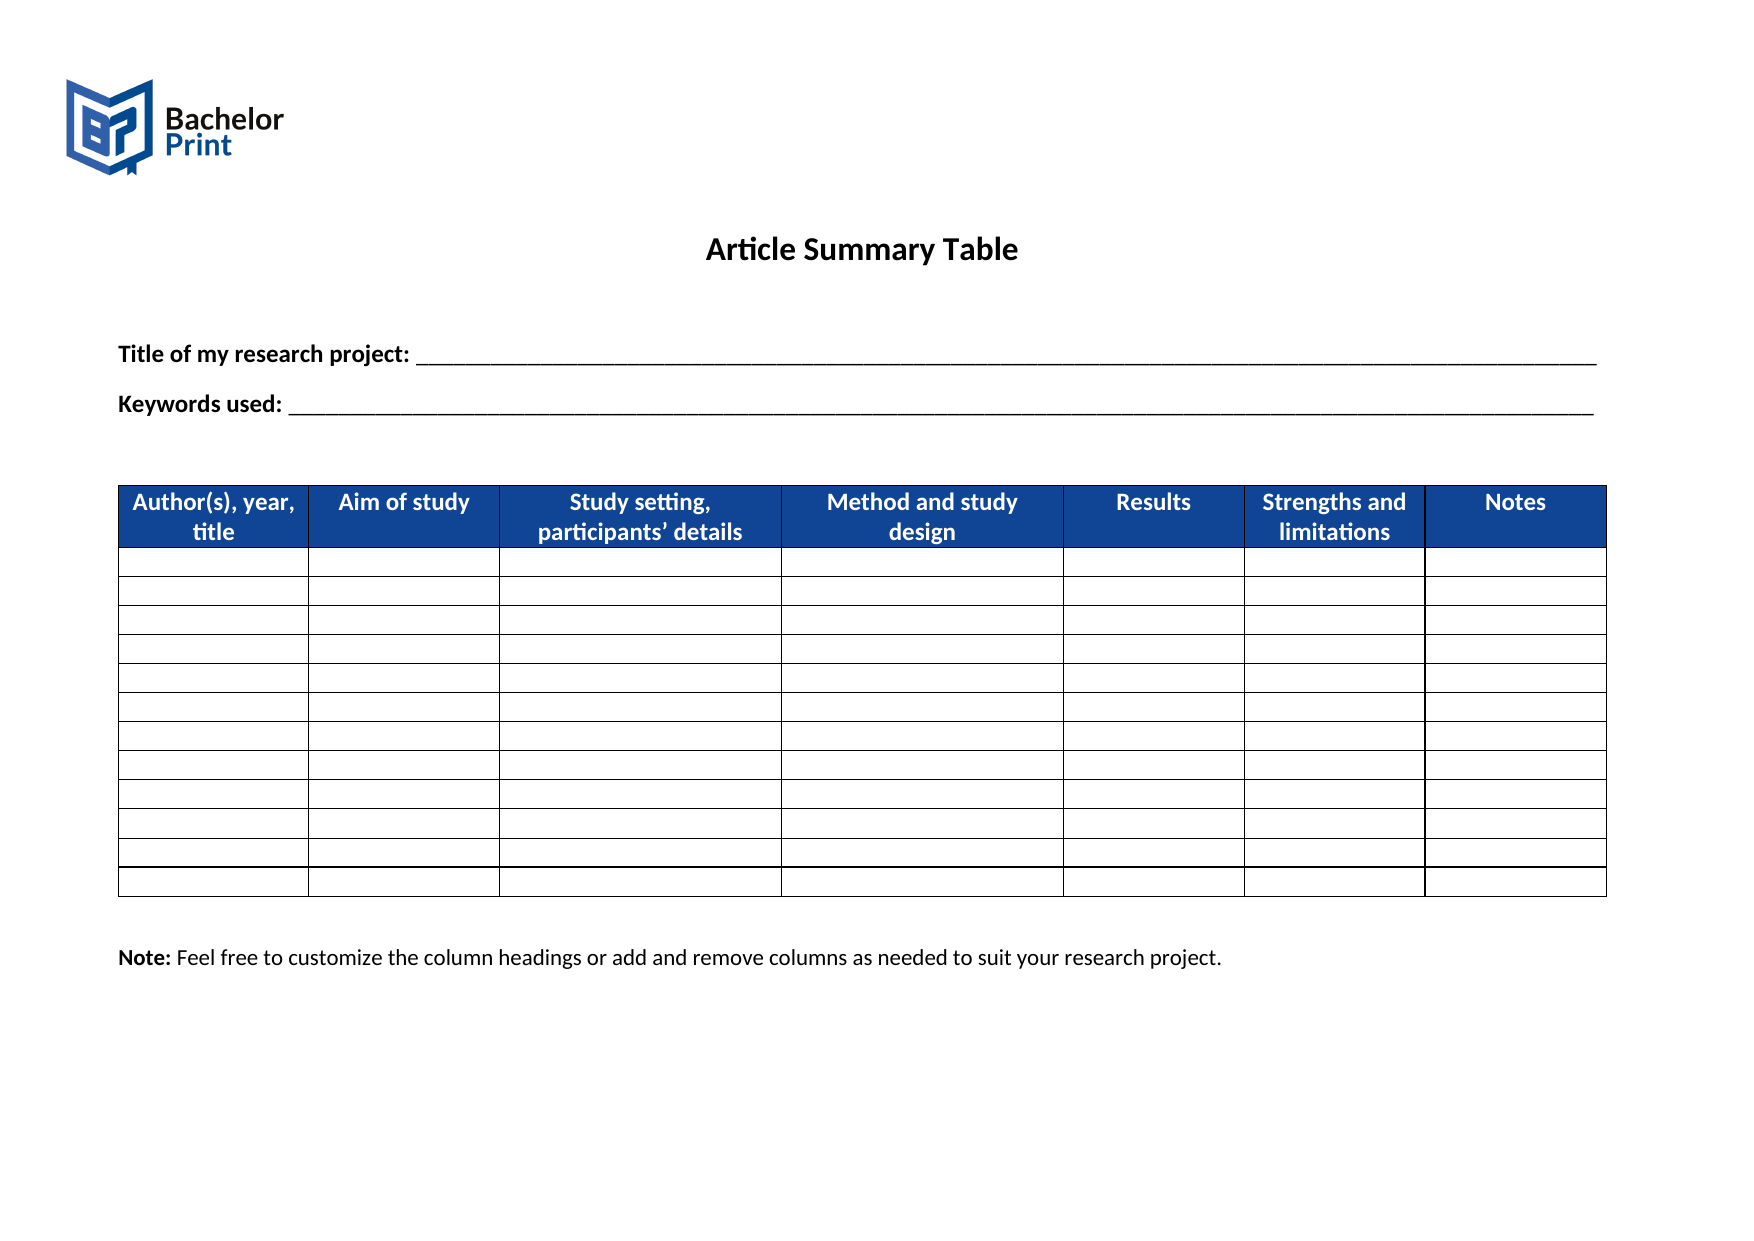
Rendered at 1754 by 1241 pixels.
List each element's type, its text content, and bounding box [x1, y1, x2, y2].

table_cell [500, 780, 781, 808]
table_cell [1245, 664, 1424, 692]
table_cell [782, 839, 1063, 866]
table_cell [782, 868, 1063, 896]
table_cell [1426, 548, 1606, 576]
table_cell [309, 809, 499, 837]
table_cell [1064, 577, 1244, 605]
table_header Study setting, participants’ details [500, 486, 781, 547]
table_cell [309, 839, 499, 866]
table_cell [309, 868, 499, 896]
table_cell [1064, 635, 1244, 663]
table_header Aim of study [309, 486, 499, 547]
table_cell [119, 693, 308, 721]
table_cell [500, 606, 781, 634]
table_cell [1245, 751, 1424, 779]
table_cell [782, 693, 1063, 721]
table_cell [1245, 577, 1424, 605]
table_cell [1426, 868, 1606, 896]
table_cell [1064, 664, 1244, 692]
table_cell [1064, 839, 1244, 866]
table_cell [1064, 606, 1244, 634]
table_cell [1426, 635, 1606, 663]
table_header Author(s), year, title [119, 486, 308, 547]
table_cell [1064, 780, 1244, 808]
table_cell [119, 868, 308, 896]
table_cell [1245, 809, 1424, 837]
table_cell [782, 548, 1063, 576]
table_header Strengths and limitations [1245, 486, 1424, 547]
text Article Summary Table [118, 228, 1606, 269]
table_header Notes [1426, 486, 1606, 547]
table_cell [309, 693, 499, 721]
table_cell [119, 751, 308, 779]
table_cell [1245, 839, 1424, 866]
table_cell [500, 548, 781, 576]
table_cell [1426, 780, 1606, 808]
table_cell [500, 693, 781, 721]
table_cell [500, 577, 781, 605]
table_cell [309, 664, 499, 692]
table_cell [782, 577, 1063, 605]
table_cell [1245, 548, 1424, 576]
table_cell [1245, 635, 1424, 663]
table_cell [782, 635, 1063, 663]
table_cell [1064, 693, 1244, 721]
table_cell [119, 606, 308, 634]
table_cell [1426, 722, 1606, 750]
table_cell [1245, 868, 1424, 896]
table_cell [500, 839, 781, 866]
table_cell [1426, 664, 1606, 692]
table_cell [119, 664, 308, 692]
table_cell [782, 751, 1063, 779]
table_cell [309, 548, 499, 576]
table_cell [309, 635, 499, 663]
table_cell [119, 839, 308, 866]
table_cell [309, 577, 499, 605]
table_cell [119, 577, 308, 605]
table_cell [119, 635, 308, 663]
table_cell [1426, 606, 1606, 634]
table_cell [782, 664, 1063, 692]
table_cell [119, 809, 308, 837]
table_cell [1064, 868, 1244, 896]
table_cell [1245, 693, 1424, 721]
table_cell [782, 809, 1063, 837]
text Keywords used: _________________________________________________________________________________________________________ [118, 388, 1606, 419]
table_cell [500, 635, 781, 663]
text Note: Feel free to customize the column headings or add and remove columns as needed to suit your research project. [118, 943, 1606, 971]
text Title of my research project: _______________________________________________________________________________________________ [118, 339, 1606, 369]
table_header Method and study design [782, 486, 1063, 547]
table_cell [1064, 751, 1244, 779]
table_cell [309, 780, 499, 808]
table_cell [1064, 722, 1244, 750]
table_cell [782, 606, 1063, 634]
table_cell [309, 606, 499, 634]
table_cell [500, 868, 781, 896]
table_cell [782, 722, 1063, 750]
table_header Results [1064, 486, 1244, 547]
table_cell [119, 548, 308, 576]
table_cell [309, 722, 499, 750]
table_cell [1245, 780, 1424, 808]
table_cell [500, 722, 781, 750]
table_cell [1426, 751, 1606, 779]
table_cell [1426, 809, 1606, 837]
table_cell [1426, 693, 1606, 721]
table_cell [1245, 722, 1424, 750]
table_cell [500, 751, 781, 779]
table_cell [1064, 809, 1244, 837]
table_cell [309, 751, 499, 779]
table_cell [119, 722, 308, 750]
table_cell [1245, 606, 1424, 634]
table_cell [500, 664, 781, 692]
table_cell [1064, 548, 1244, 576]
table_cell [1426, 577, 1606, 605]
table_cell [1426, 839, 1606, 866]
table_cell [782, 780, 1063, 808]
table_cell [119, 780, 308, 808]
table_cell [500, 809, 781, 837]
picture [59, 73, 288, 182]
